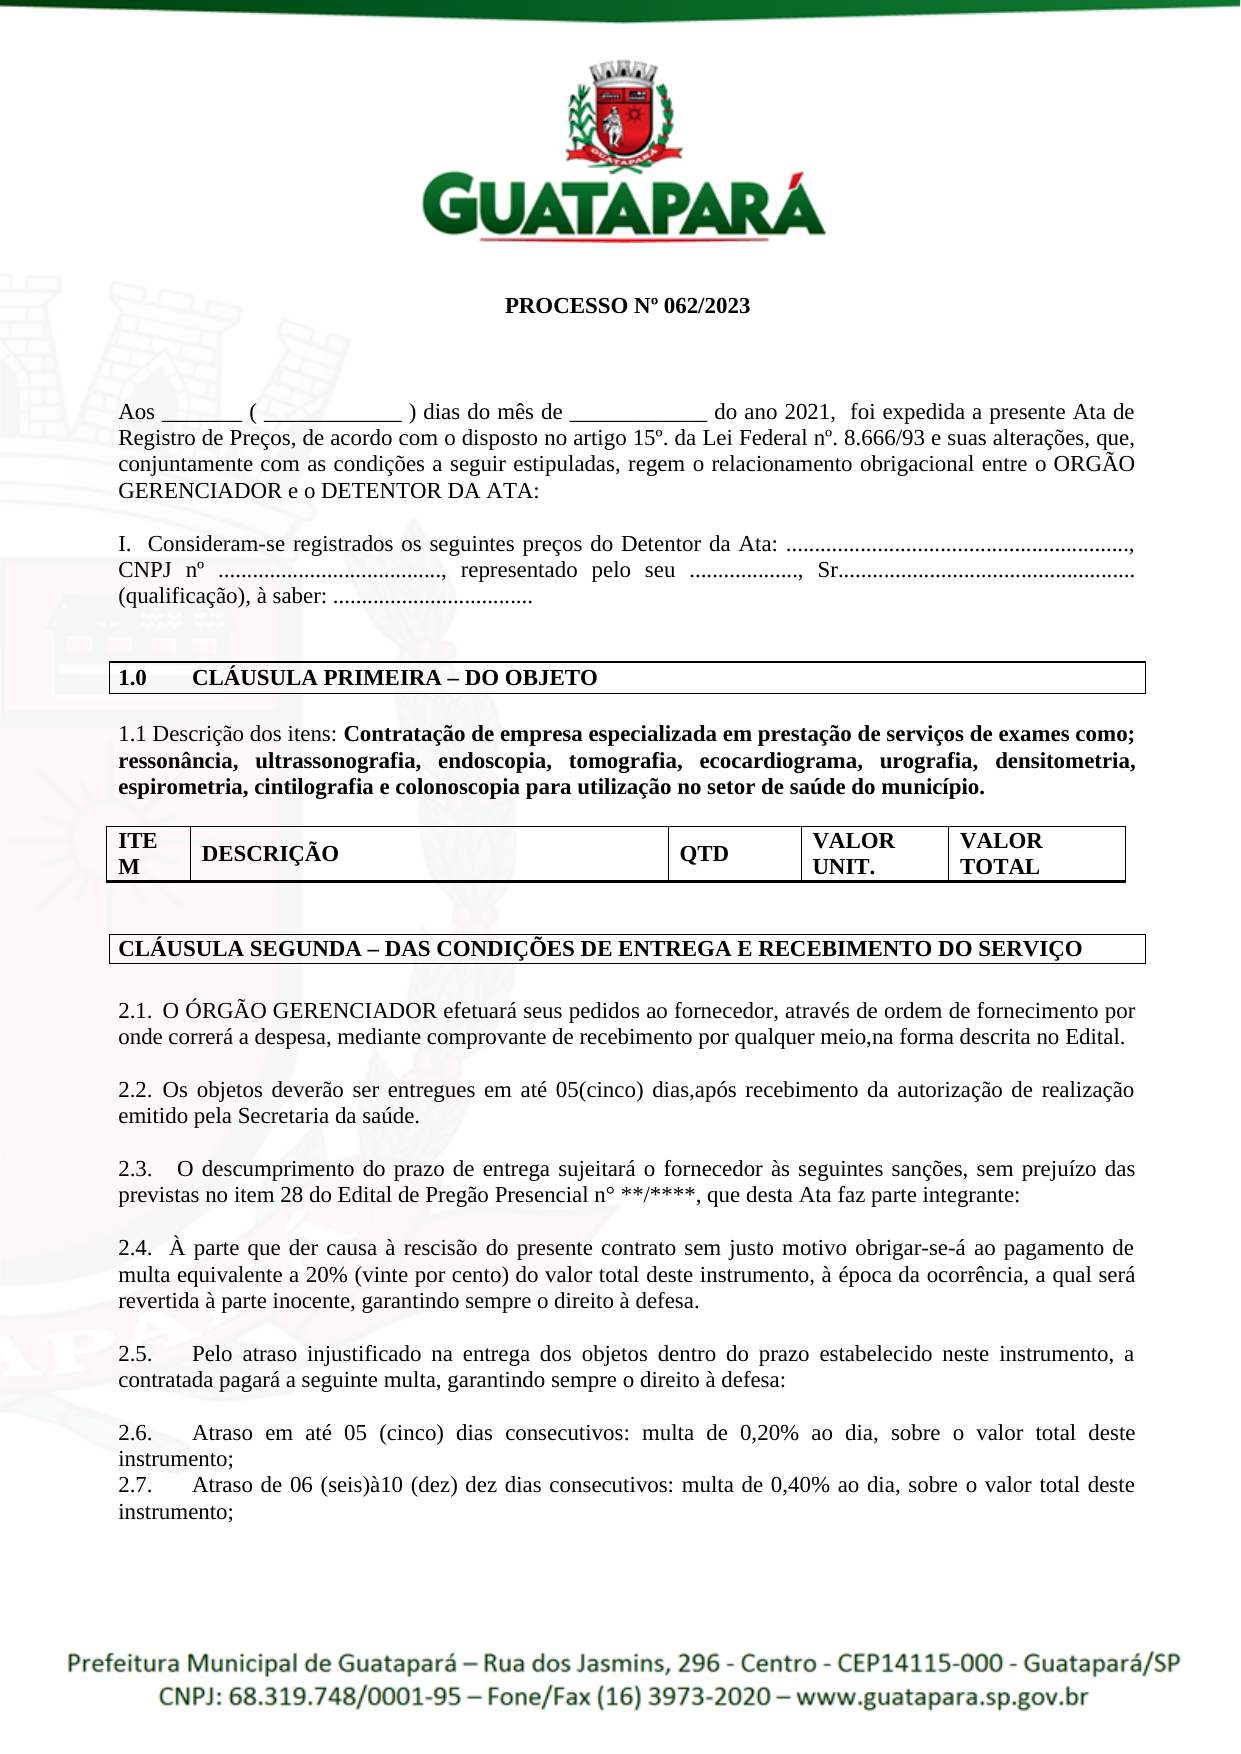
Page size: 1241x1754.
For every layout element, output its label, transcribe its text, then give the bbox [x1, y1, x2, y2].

table_header VALOR TOTAL [949, 827, 1125, 879]
table_header DESCRIÇÃO [191, 827, 668, 879]
text CLÁUSULA SEGUNDA – DAS CONDIÇÕES DE ENTREGA E RECEBIMENTO DO SERVIÇO [110, 935, 1145, 963]
text 2.1. O ÓRGÃO GERENCIADOR efetuará seus pedidos ao fornecedor, através de ordem de fornecimento por onde correrá a despesa, mediante comprovante de recebimento por qualquer meio,na forma descrita no Edital. [118, 997, 1137, 1050]
table_header VALOR UNIT. [802, 827, 948, 879]
text 2.5. Pelo atraso injustificado na entrega dos objetos dentro do prazo estabelecido neste instrumento, a contratada pagará a seguinte multa, garantindo sempre o direito à defesa: [118, 1340, 1137, 1392]
table_header ITEM [107, 827, 190, 879]
text 1.0 CLÁUSULA PRIMEIRA – DO OBJETO [110, 663, 1145, 693]
text 2.2. Os objetos deverão ser entregues em até 05(cinco) dias,após recebimento da autorização de realização emitido pela Secretaria da saúde. [118, 1076, 1137, 1129]
table_header QTD [669, 827, 801, 879]
text Aos _______ ( ____________ ) dias do mês de ____________ do ano 2021, foi expedida a presente Ata de Registro de Preços, de acordo com o disposto no artigo 15º. da Lei Federal nº. 8.666/93 e suas alterações, que, conjuntamente com as condições a seguir estipuladas, regem o relacionamento obrigacional entre o ORGÃO GERENCIADOR e o DETENTOR DA ATA: [118, 398, 1137, 503]
text I. Consideram-se registrados os seguintes preços do Detentor da Ata: ............................................................, CNPJ nº ......................................., representado pelo seu ..................., Sr.................................................... (qualificação), à saber: ................................... [118, 529, 1137, 609]
text 2.3. O descumprimento do prazo de entrega sujeitará o fornecedor às seguintes sanções, sem prejuízo das previstas no item 28 do Edital de Pregão Presencial n° **/****, que desta Ata faz parte integrante: [118, 1155, 1137, 1208]
text PROCESSO Nº 062/2023 [118, 292, 1137, 319]
text 2.7. Atraso de 06 (seis)à10 (dez) dez dias consecutivos: multa de 0,40% ao dia, sobre o valor total deste instrumento; [118, 1471, 1137, 1524]
text 1.1 Descrição dos itens: Contratação de empresa especializada em prestação de serviços de exames como; ressonância, ultrassonografia, endoscopia, tomografia, ecocardiograma, urografia, densitometria, espirometria, cintilografia e colonoscopia para utilização no setor de saúde do município. [118, 720, 1137, 799]
picture [0, 0, 1241, 1752]
text 2.4. À parte que der causa à rescisão do presente contrato sem justo motivo obrigar-se-á ao pagamento de multa equivalente a 20% (vinte por cento) do valor total deste instrumento, à época da ocorrência, a qual será revertida à parte inocente, garantindo sempre o direito à defesa. [118, 1234, 1137, 1313]
text 2.6. Atraso em até 05 (cinco) dias consecutivos: multa de 0,20% ao dia, sobre o valor total deste instrumento; [118, 1419, 1137, 1471]
